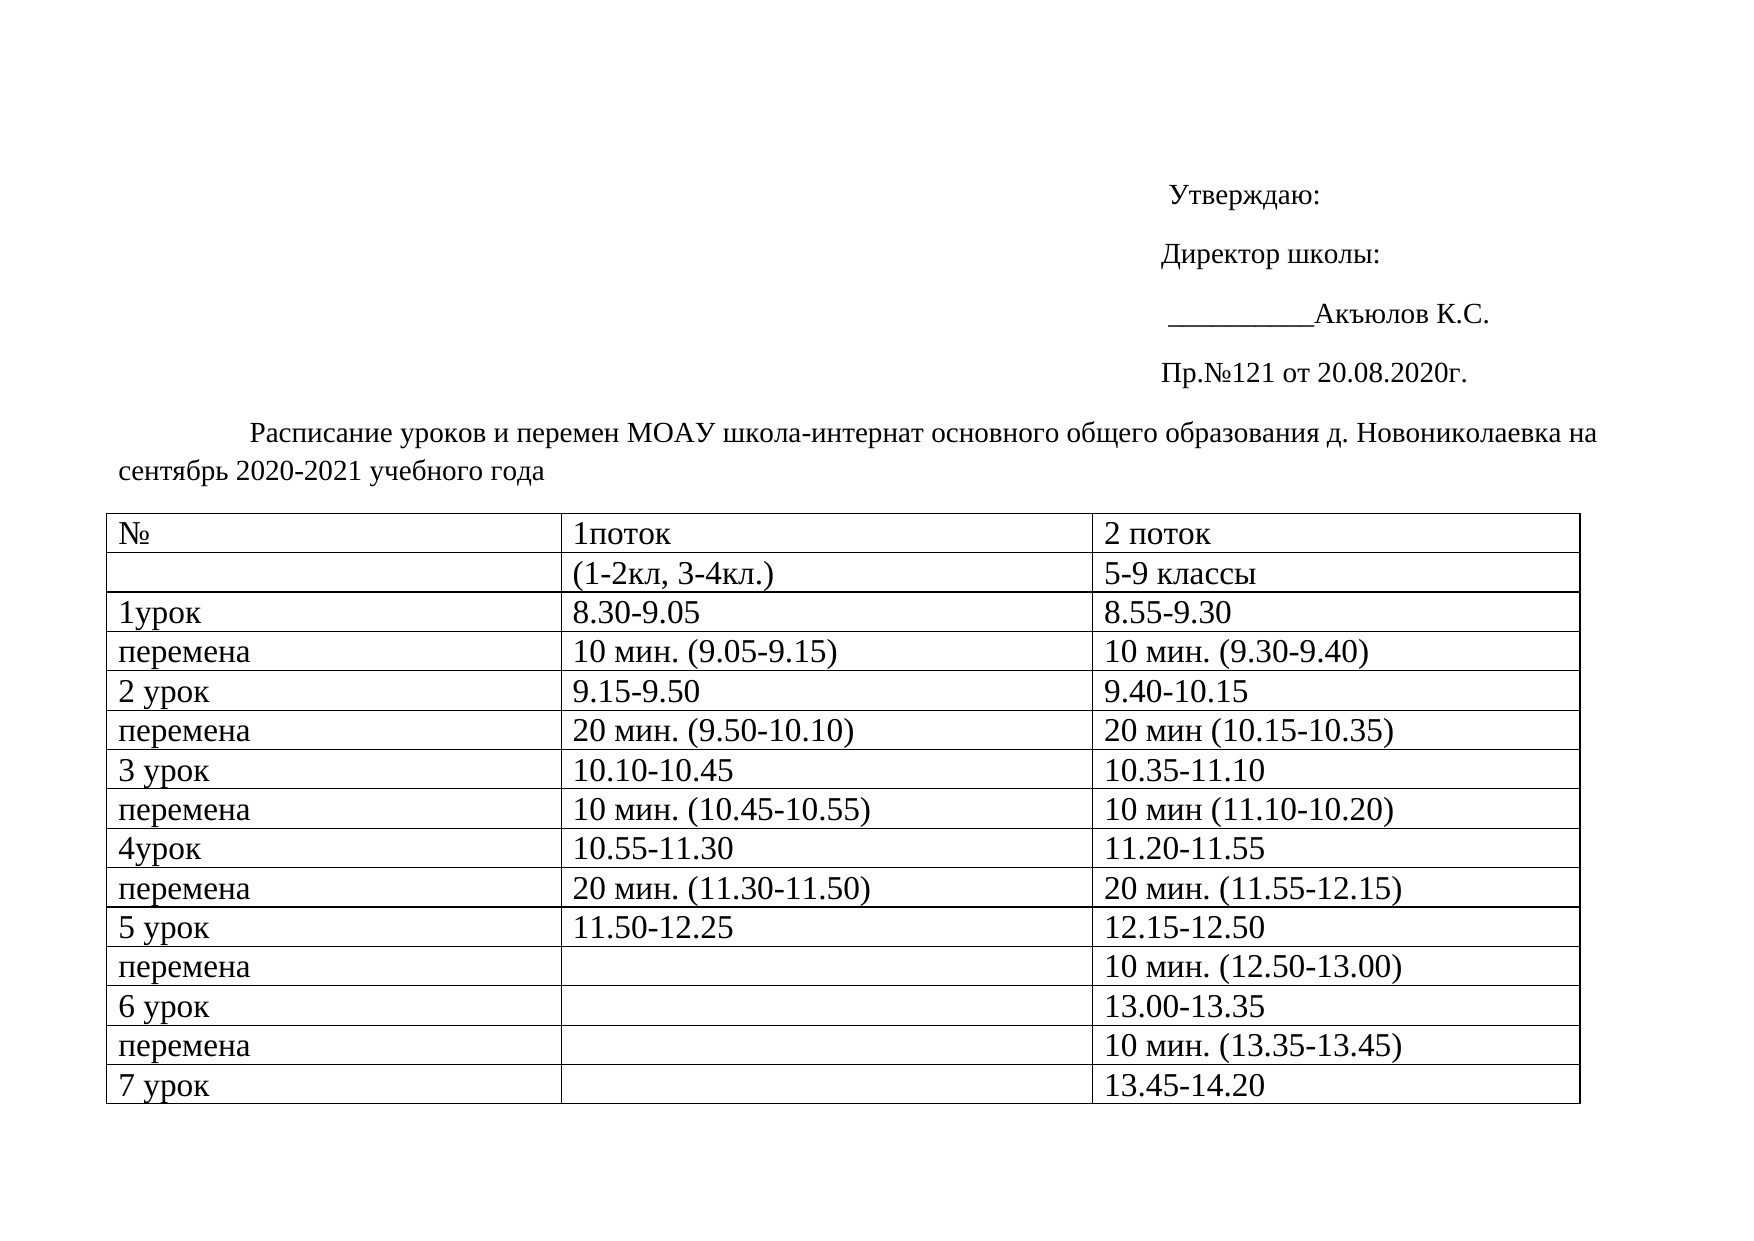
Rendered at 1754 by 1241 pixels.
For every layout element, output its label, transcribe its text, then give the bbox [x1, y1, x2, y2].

table_cell 4урок [107, 829, 561, 867]
table_cell перемена [107, 868, 561, 906]
table_cell [562, 986, 1092, 1024]
text Расписание уроков и перемен МОАУ школа-интернат основного общего образования д. Новониколаевка на сентябрь 2020-2021 учебного года [118, 415, 1636, 487]
table_cell 20 мин. (11.30-11.50) [562, 868, 1092, 906]
table_cell 10.35-11.10 [1093, 750, 1579, 788]
table_cell 20 мин (10.15-10.35) [1093, 711, 1579, 749]
table_cell 9.15-9.50 [562, 671, 1092, 709]
table_cell 13.45-14.20 [1093, 1065, 1579, 1103]
table_cell 12.15-12.50 [1093, 908, 1579, 946]
table_cell перемена [107, 947, 561, 985]
table_cell 10 мин. (12.50-13.00) [1093, 947, 1579, 985]
table_cell [562, 1065, 1092, 1103]
table_cell 7 урок [107, 1065, 561, 1103]
table_cell 10 мин. (9.05-9.15) [562, 632, 1092, 670]
table_cell перемена [107, 632, 561, 670]
text Пр.№121 от 20.08.2020г. [118, 355, 1636, 389]
table_cell 8.30-9.05 [562, 593, 1092, 631]
text __________Акъюлов К.С. [118, 296, 1636, 329]
table_cell перемена [107, 1026, 561, 1064]
table_header 1поток [562, 514, 1092, 552]
text Утверждаю: [118, 177, 1636, 211]
table_cell 10 мин. (10.45-10.55) [562, 789, 1092, 828]
table_header № [107, 514, 561, 552]
table_cell 1урок [107, 593, 561, 631]
table_cell 9.40-10.15 [1093, 671, 1579, 709]
table_cell 5-9 классы [1093, 553, 1579, 591]
text Директор школы: [118, 237, 1636, 270]
table_cell 3 урок [107, 750, 561, 788]
table_cell 11.50-12.25 [562, 908, 1092, 946]
table_cell 20 мин. (9.50-10.10) [562, 711, 1092, 749]
table_cell [562, 947, 1092, 985]
table_cell 10 мин. (13.35-13.45) [1093, 1026, 1579, 1064]
table_cell 2 урок [107, 671, 561, 709]
table_cell 10.10-10.45 [562, 750, 1092, 788]
table_cell 8.55-9.30 [1093, 593, 1579, 631]
table_header 2 поток [1093, 514, 1579, 552]
table_cell перемена [107, 711, 561, 749]
table_cell 6 урок [107, 986, 561, 1024]
table_cell 13.00-13.35 [1093, 986, 1579, 1024]
table_cell [562, 1026, 1092, 1064]
table_cell (1-2кл, 3-4кл.) [562, 553, 1092, 591]
table_cell 20 мин. (11.55-12.15) [1093, 868, 1579, 906]
table_cell 5 урок [107, 908, 561, 946]
table_cell 11.20-11.55 [1093, 829, 1579, 867]
table_cell 10.55-11.30 [562, 829, 1092, 867]
table_cell 10 мин (11.10-10.20) [1093, 789, 1579, 828]
table_cell [107, 553, 561, 591]
table_cell перемена [107, 789, 561, 828]
table_cell 10 мин. (9.30-9.40) [1093, 632, 1579, 670]
